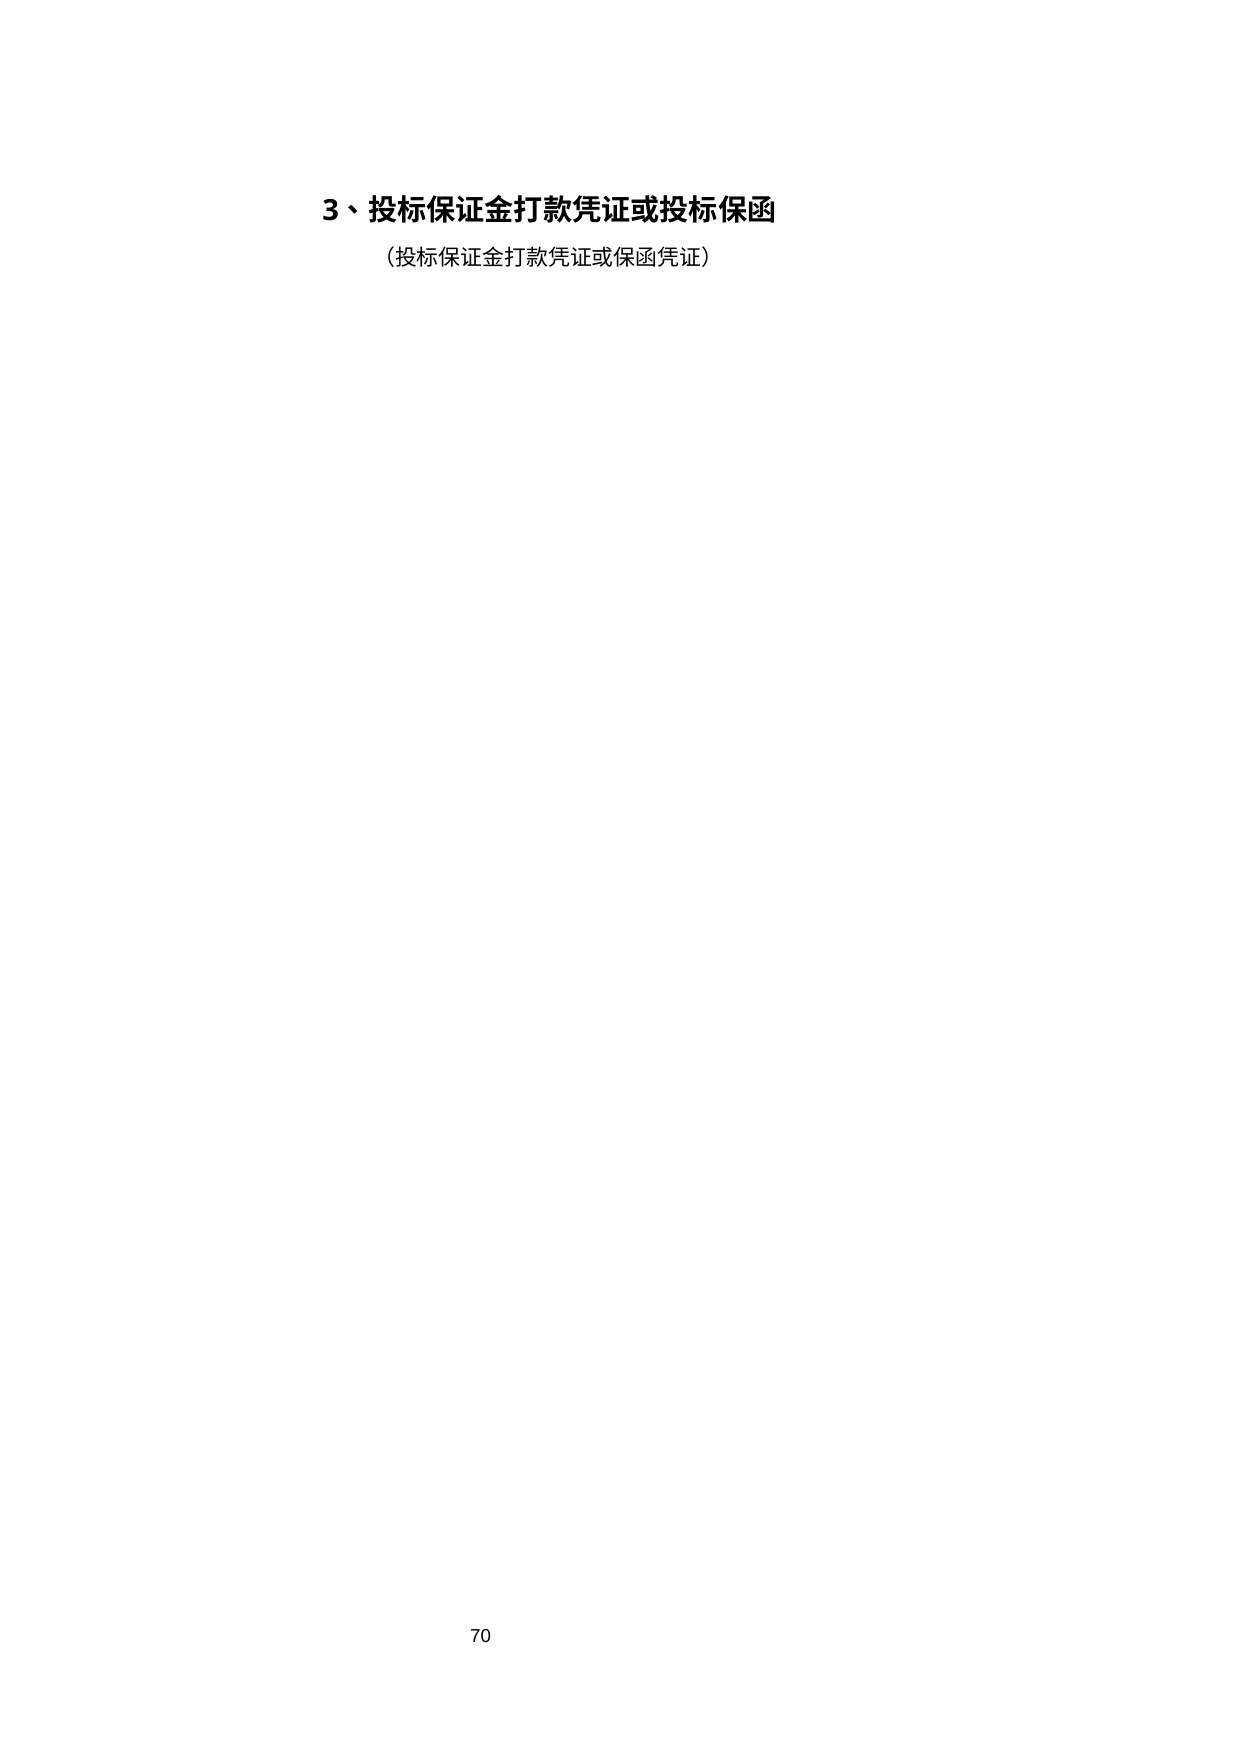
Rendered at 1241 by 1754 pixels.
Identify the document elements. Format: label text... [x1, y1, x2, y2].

text （投标保证金打款凭证或保函凭证） [373, 243, 1128, 271]
text 3、投标保证金打款凭证或投标保函 [322, 196, 1128, 227]
